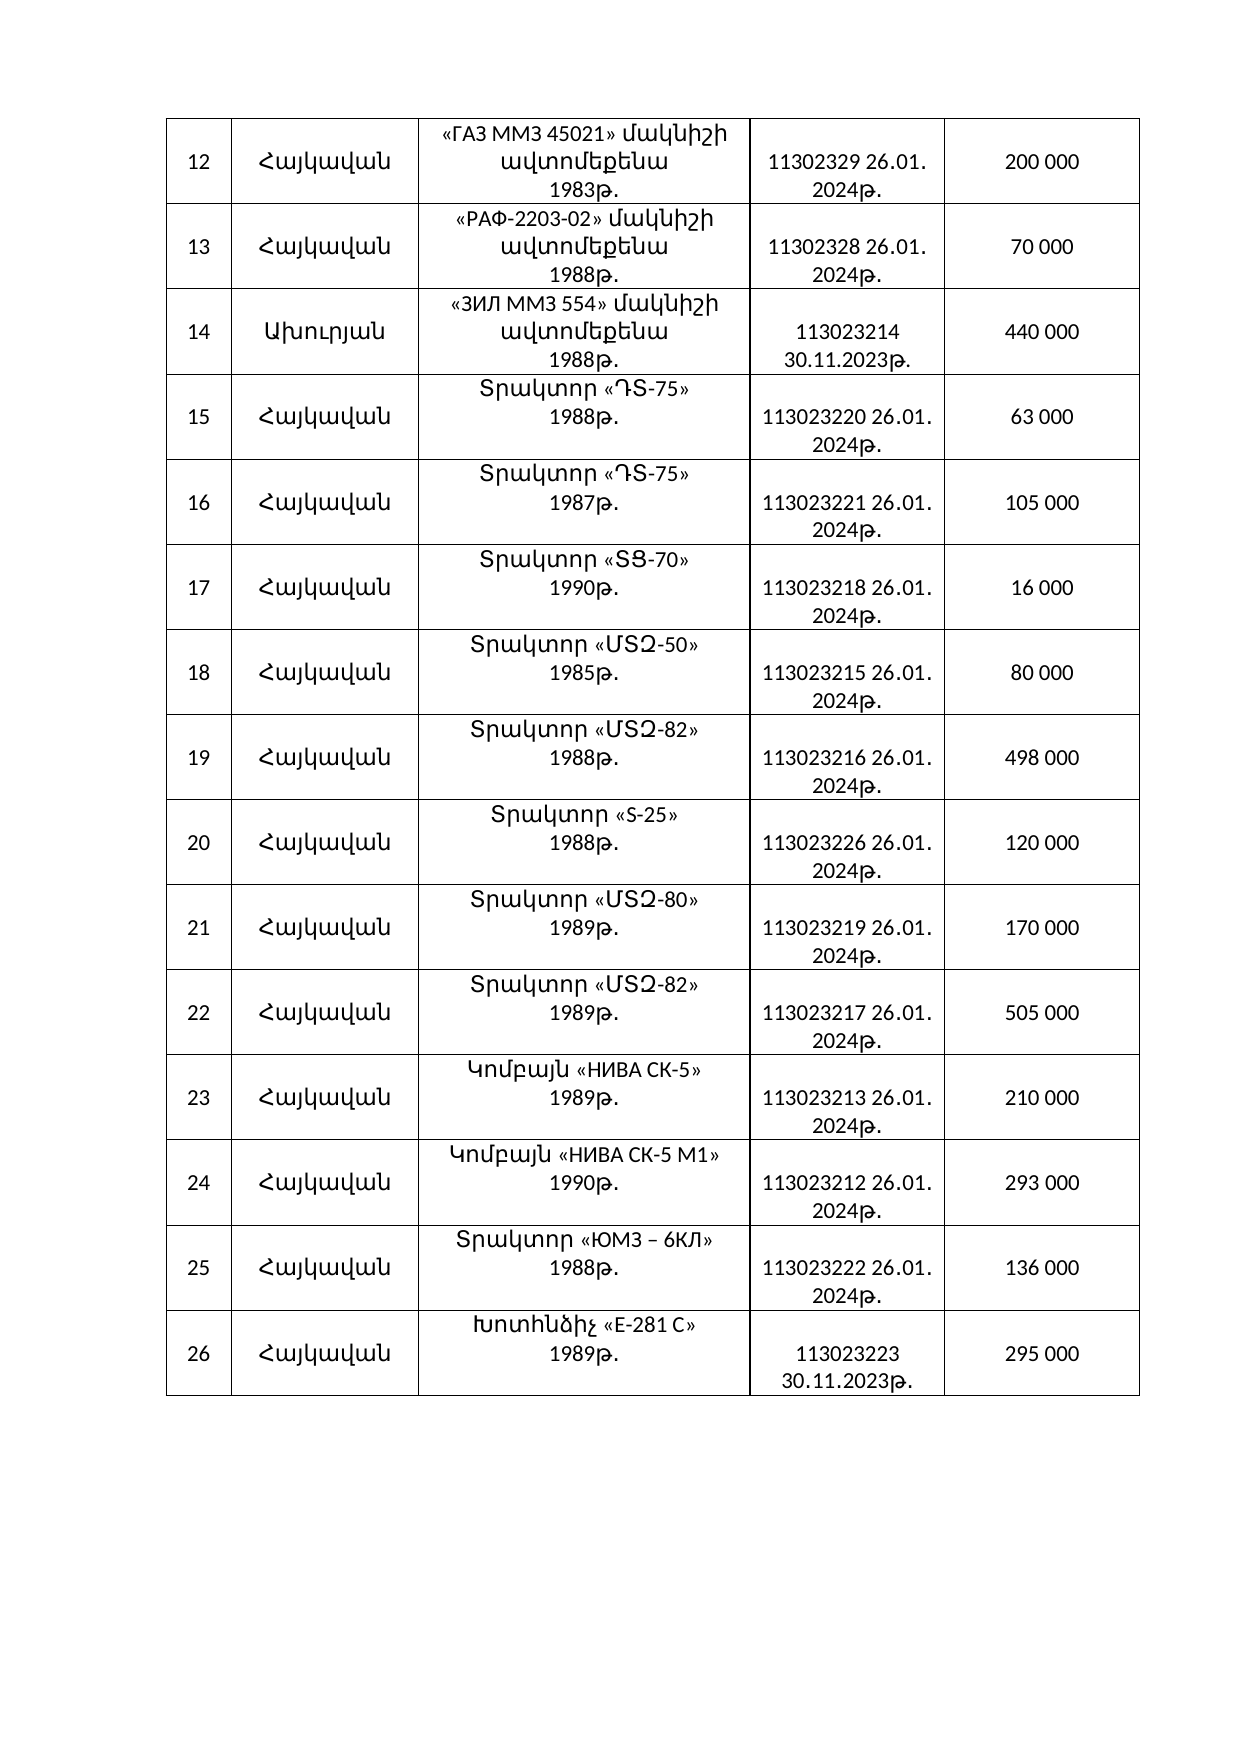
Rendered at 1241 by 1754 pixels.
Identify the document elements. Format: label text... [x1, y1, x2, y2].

table_cell 80 000 [945, 630, 1139, 714]
table_cell Տրակտոր «ՏՑ-70» 1990թ․ [419, 545, 749, 629]
table_cell 16 000 [945, 545, 1139, 629]
table_cell Հայկավան [232, 970, 418, 1054]
table_cell Խոտհնձիչ «E-281 C» 1989թ․ [419, 1311, 749, 1395]
table_cell 19 [167, 715, 231, 799]
table_cell 113023220 26․01․2024թ․ [751, 375, 944, 458]
table_cell Հայկավան [232, 460, 418, 544]
table_cell Հայկավան [232, 545, 418, 629]
table_cell 105 000 [945, 460, 1139, 544]
table_cell 17 [167, 545, 231, 629]
table_cell 13 [167, 204, 231, 288]
table_cell Հայկավան [232, 885, 418, 969]
table_cell 14 [167, 289, 231, 373]
table_cell 295 000 [945, 1311, 1139, 1395]
table_cell 26 [167, 1311, 231, 1395]
table_cell Հայկավան [232, 1055, 418, 1139]
table_cell 113023216 26․01․2024թ․ [751, 715, 944, 799]
table_cell «ЗИЛ ММЗ 554» մակնիշի ավտոմեքենա 1988թ․ [419, 289, 749, 373]
table_cell 210 000 [945, 1055, 1139, 1139]
table_cell 63 000 [945, 375, 1139, 458]
table_cell Տրակտոր «ЮМЗ – 6КЛ» 1988թ․ [419, 1226, 749, 1309]
table_cell Տրակտոր «ՄՏԶ-50» 1985թ․ [419, 630, 749, 714]
table_cell 11302329 26․01․2024թ․ [751, 119, 944, 203]
table_cell Տրակտոր «ՄՏԶ-80» 1989թ․ [419, 885, 749, 969]
table_cell 113023226 26․01․2024թ․ [751, 800, 944, 884]
table_cell 16 [167, 460, 231, 544]
table_cell Հայկավան [232, 800, 418, 884]
table_cell 120 000 [945, 800, 1139, 884]
table_cell 24 [167, 1140, 231, 1224]
table_cell Տրակտոր «ԴՏ-75» 1987թ․ [419, 460, 749, 544]
table_cell 22 [167, 970, 231, 1054]
table_cell Տրակտոր «ՄՏԶ-82» 1988թ․ [419, 715, 749, 799]
table_cell 23 [167, 1055, 231, 1139]
table_cell 25 [167, 1226, 231, 1309]
table_cell Կոմբայն «НИВА СК-5» 1989թ․ [419, 1055, 749, 1139]
table_cell 498 000 [945, 715, 1139, 799]
table_cell 70 000 [945, 204, 1139, 288]
table_cell «РАФ-2203-02» մակնիշի ավտոմեքենա 1988թ․ [419, 204, 749, 288]
table_cell Հայկավան [232, 1226, 418, 1309]
table_cell 113023222 26․01․2024թ․ [751, 1226, 944, 1309]
table_cell «ГАЗ ММЗ 45021» մակնիշի ավտոմեքենա 1983թ․ [419, 119, 749, 203]
table_cell 113023218 26․01․2024թ․ [751, 545, 944, 629]
table_cell 113023214 30.11.2023թ. [751, 289, 944, 373]
table_cell Հայկավան [232, 630, 418, 714]
table_cell Հայկավան [232, 1140, 418, 1224]
table_cell 113023217 26․01․2024թ․ [751, 970, 944, 1054]
table_cell Կոմբայն «НИВА СК-5 М1» 1990թ․ [419, 1140, 749, 1224]
table_cell 18 [167, 630, 231, 714]
table_cell 440 000 [945, 289, 1139, 373]
table_cell Հայկավան [232, 204, 418, 288]
table_cell 293 000 [945, 1140, 1139, 1224]
table_cell 505 000 [945, 970, 1139, 1054]
table_cell 12 [167, 119, 231, 203]
table_cell Հայկավան [232, 375, 418, 458]
table_cell Ախուրյան [232, 289, 418, 373]
table_cell 113023215 26․01․2024թ․ [751, 630, 944, 714]
table_cell Տրակտոր «ՄՏԶ-82» 1989թ․ [419, 970, 749, 1054]
table_cell 136 000 [945, 1226, 1139, 1309]
table_cell 20 [167, 800, 231, 884]
table_cell 113023219 26․01․2024թ․ [751, 885, 944, 969]
table_cell 113023212 26․01․2024թ․ [751, 1140, 944, 1224]
table_cell Հայկավան [232, 1311, 418, 1395]
table_cell Հայկավան [232, 119, 418, 203]
table_cell 113023213 26․01․2024թ․ [751, 1055, 944, 1139]
table_cell 113023223 30․11․2023թ․ [751, 1311, 944, 1395]
table_cell 200 000 [945, 119, 1139, 203]
table_cell 21 [167, 885, 231, 969]
table_cell Հայկավան [232, 715, 418, 799]
table_cell 170 000 [945, 885, 1139, 969]
table_cell 113023221 26․01․2024թ․ [751, 460, 944, 544]
table_cell Տրակտոր «S-25» 1988թ․ [419, 800, 749, 884]
table_cell 15 [167, 375, 231, 458]
table_cell 11302328 26․01․2024թ․ [751, 204, 944, 288]
table_cell Տրակտոր «ԴՏ-75» 1988թ․ [419, 375, 749, 458]
